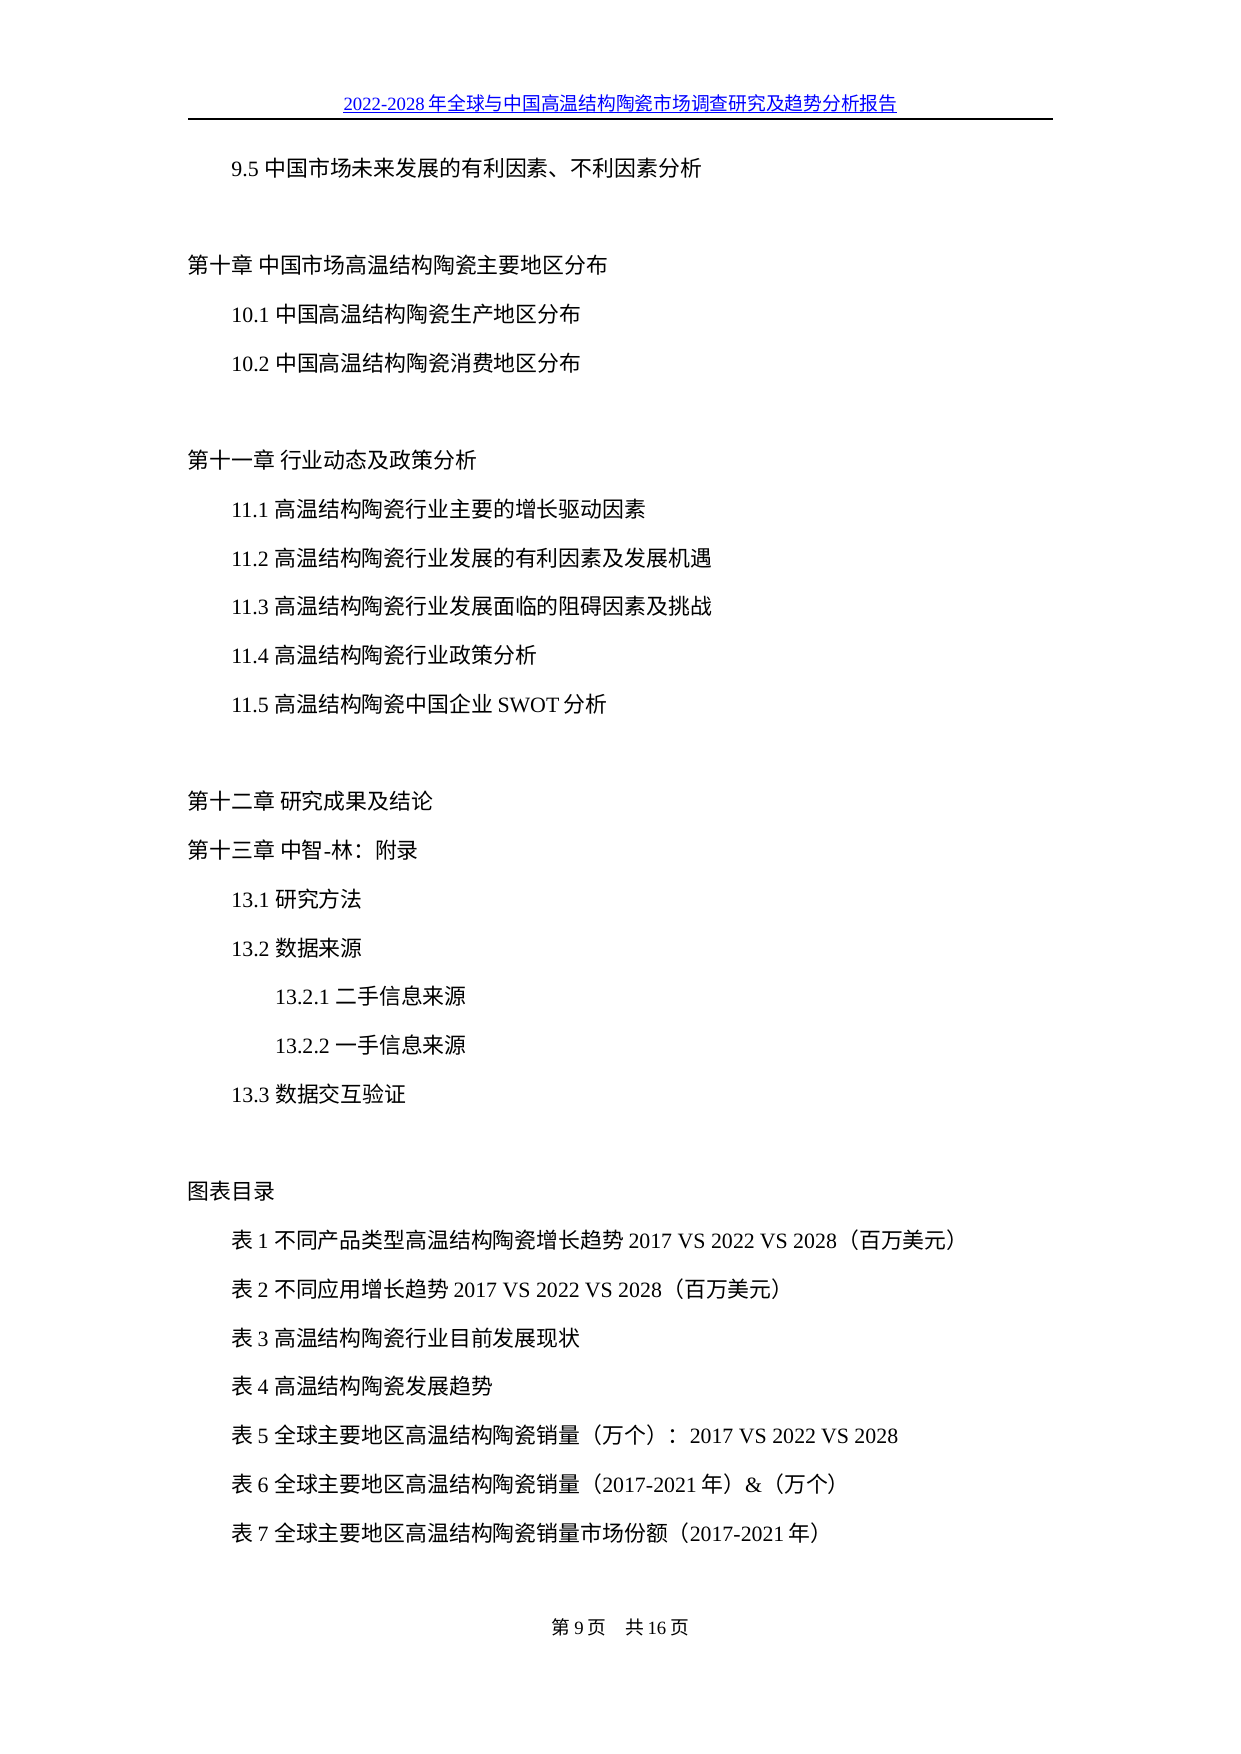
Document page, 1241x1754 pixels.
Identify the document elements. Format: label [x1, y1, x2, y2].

text [187, 150, 1053, 1548]
